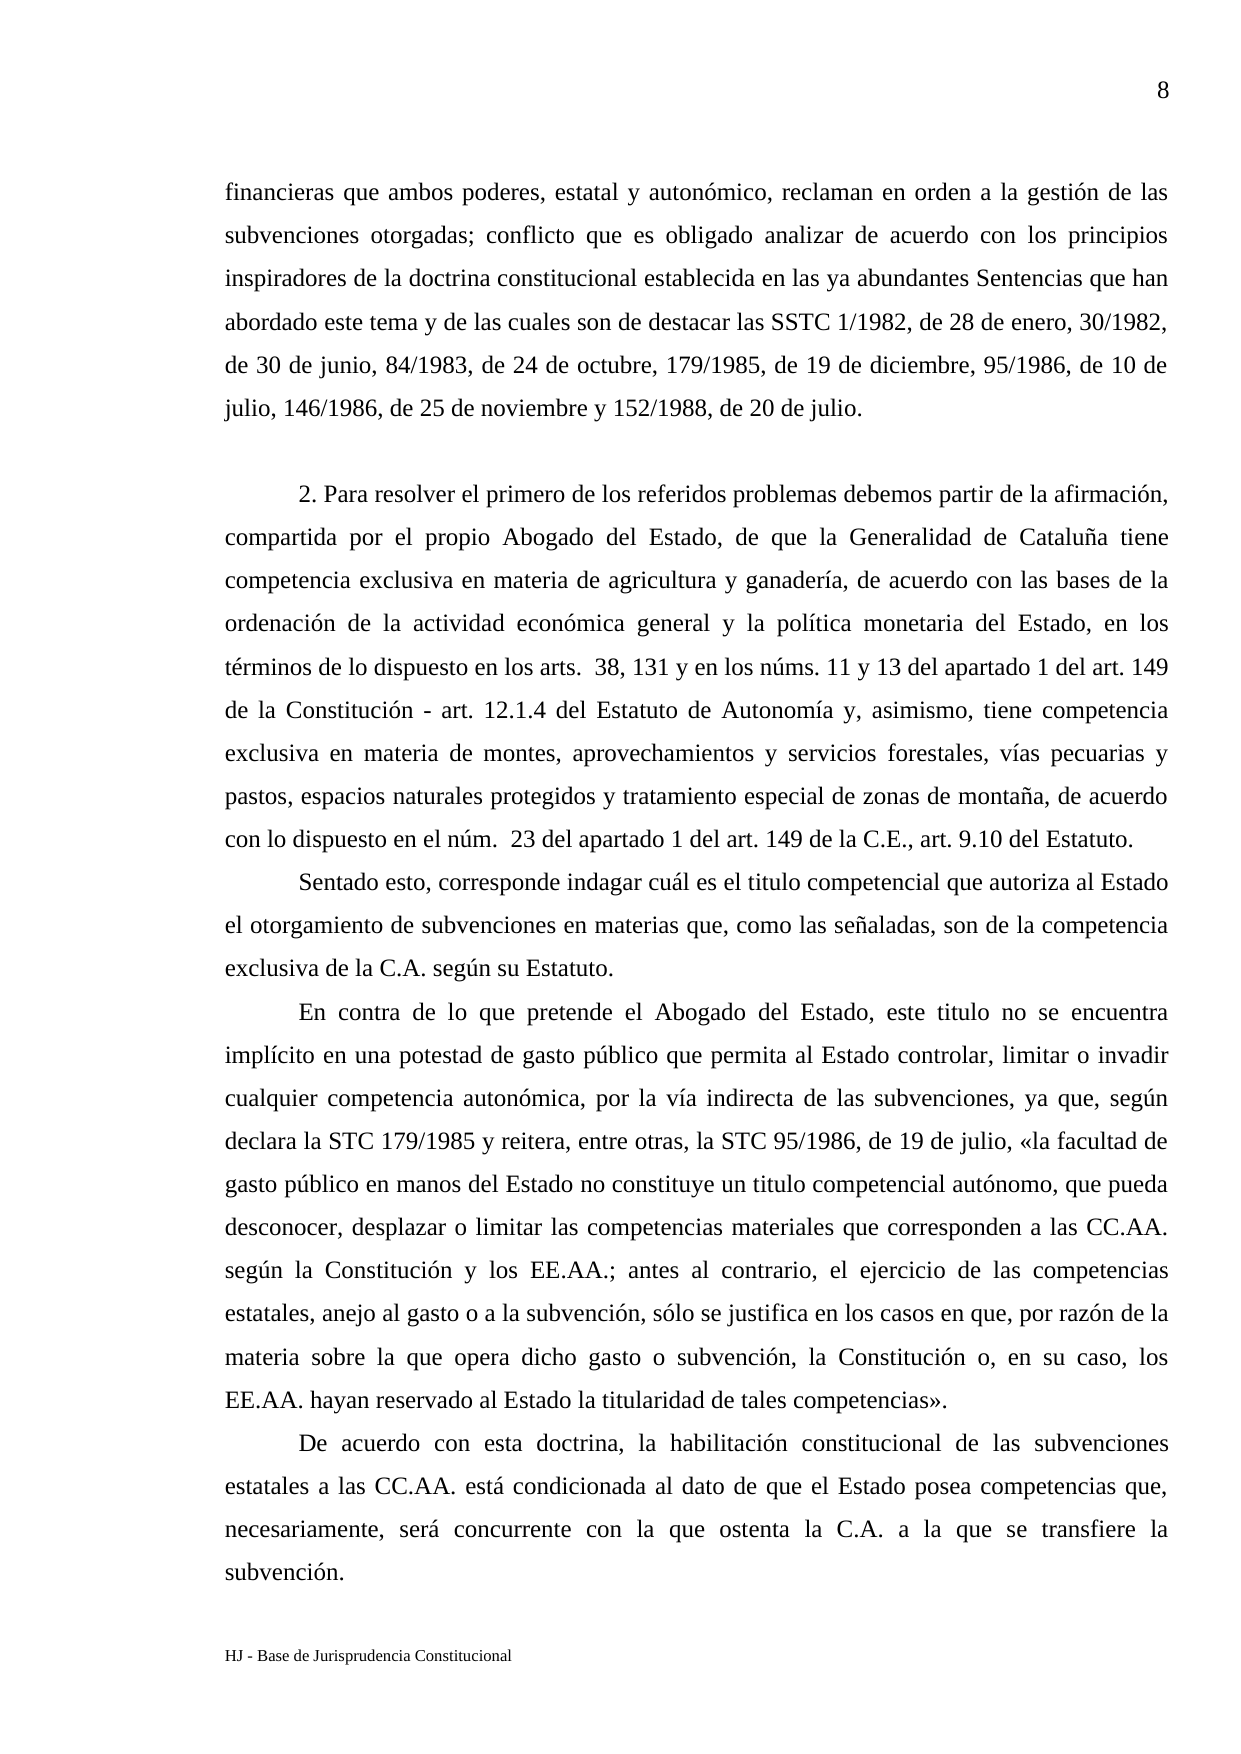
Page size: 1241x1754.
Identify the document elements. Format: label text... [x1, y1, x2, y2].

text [224, 177, 1169, 422]
text De acuerdo con esta doctrina, la habilitación constitucional de las subvenciones estatales a las CC.AA. está condicionada al dato de que el Estado posea competencias que, necesariamente, será concurrente con la que ostenta la C.A. a la que se transfiere la subvención. [224, 1428, 1169, 1586]
text Sentado esto, corresponde indagar cuál es el titulo competencial que autoriza al Estado el otorgamiento de subvenciones en materias que, como las señaladas, son de la competencia exclusiva de la C.A. según su Estatuto. [224, 867, 1169, 982]
text 2. Para resolver el primero de los referidos problemas debemos partir de la afirmación, compartida por el propio Abogado del Estado, de que la Generalidad de Cataluña tiene competencia exclusiva en materia de agricultura y ganadería, de acuerdo con las bases de la ordenación de la actividad económica general y la política monetaria del Estado, en los términos de lo dispuesto en los arts. 38, 131 y en los núms. 11 y 13 del apartado 1 del art. 149 de la Constitución - art. 12.1.4 del Estatuto de Autonomía y, asimismo, tiene competencia exclusiva en materia de montes, aprovechamientos y servicios forestales, vías pecuarias y pastos, espacios naturales protegidos y tratamiento especial de zonas de montaña, de acuerdo con lo dispuesto en el núm. 23 del apartado 1 del art. 149 de la C.E., art. 9.10 del Estatuto. [224, 479, 1169, 853]
text En contra de lo que pretende el Abogado del Estado, este titulo no se encuentra implícito en una potestad de gasto público que permita al Estado controlar, limitar o invadir cualquier competencia autonómica, por la vía indirecta de las subvenciones, ya que, según declara la STC 179/1985 y reitera, entre otras, la STC 95/1986, de 19 de julio, «la facultad de gasto público en manos del Estado no constituye un titulo competencial autónomo, que pueda desconocer, desplazar o limitar las competencias materiales que corresponden a las CC.AA. según la Constitución y los EE.AA.; antes al contrario, el ejercicio de las competencias estatales, anejo al gasto o a la subvención, sólo se justifica en los casos en que, por razón de la materia sobre la que opera dicho gasto o subvención, la Constitución o, en su caso, los EE.AA. hayan reservado al Estado la titularidad de tales competencias». [224, 997, 1169, 1413]
